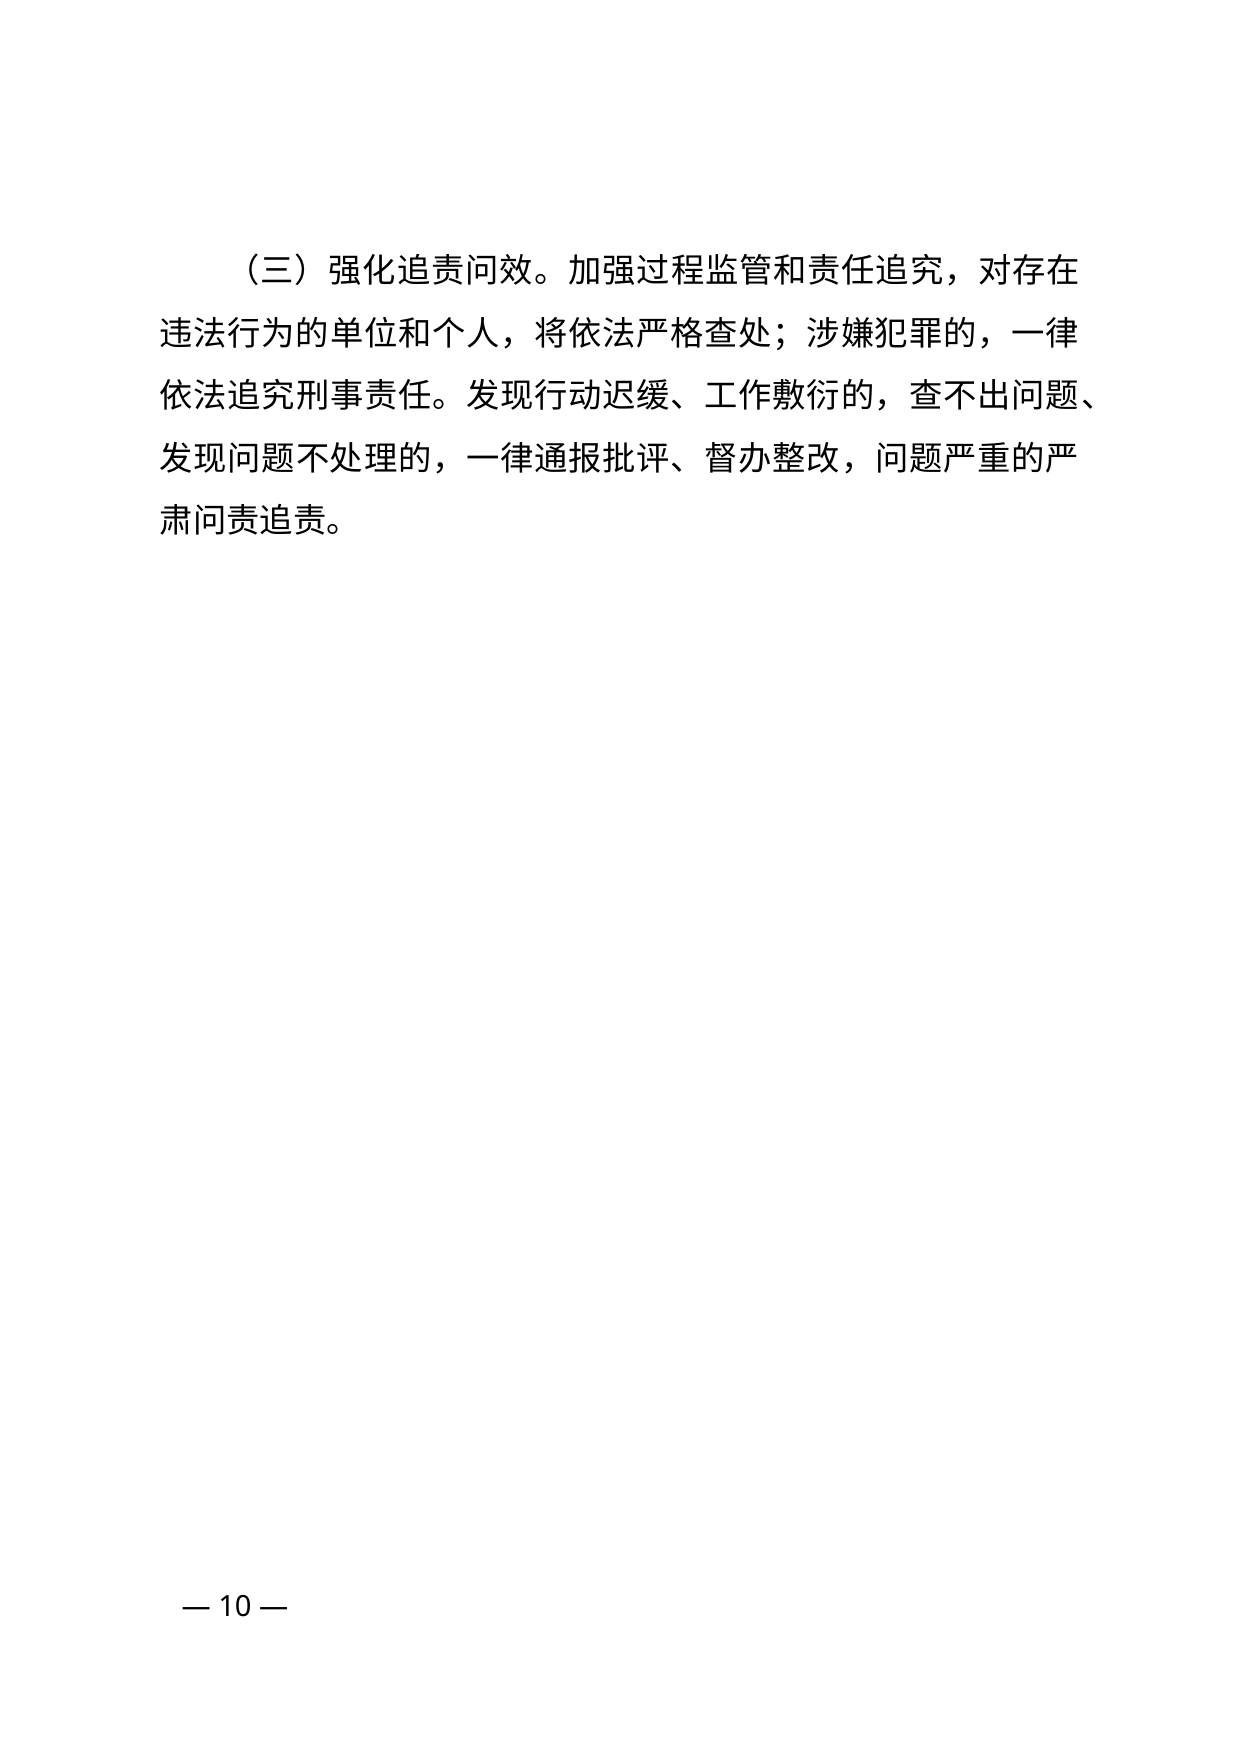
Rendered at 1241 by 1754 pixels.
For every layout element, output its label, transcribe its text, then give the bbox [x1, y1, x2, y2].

text （三）强化追责问效。加强过程监管和责任追究，对存在违法行为的单位和个人，将依法严格查处；涉嫌犯罪的，一律依法追究刑事责任。发现行动迟缓、工作敷衍的，查不出问题、发现问题不处理的，一律通报批评、督办整改，问题严重的严肃问责追责。 [159, 233, 1081, 545]
